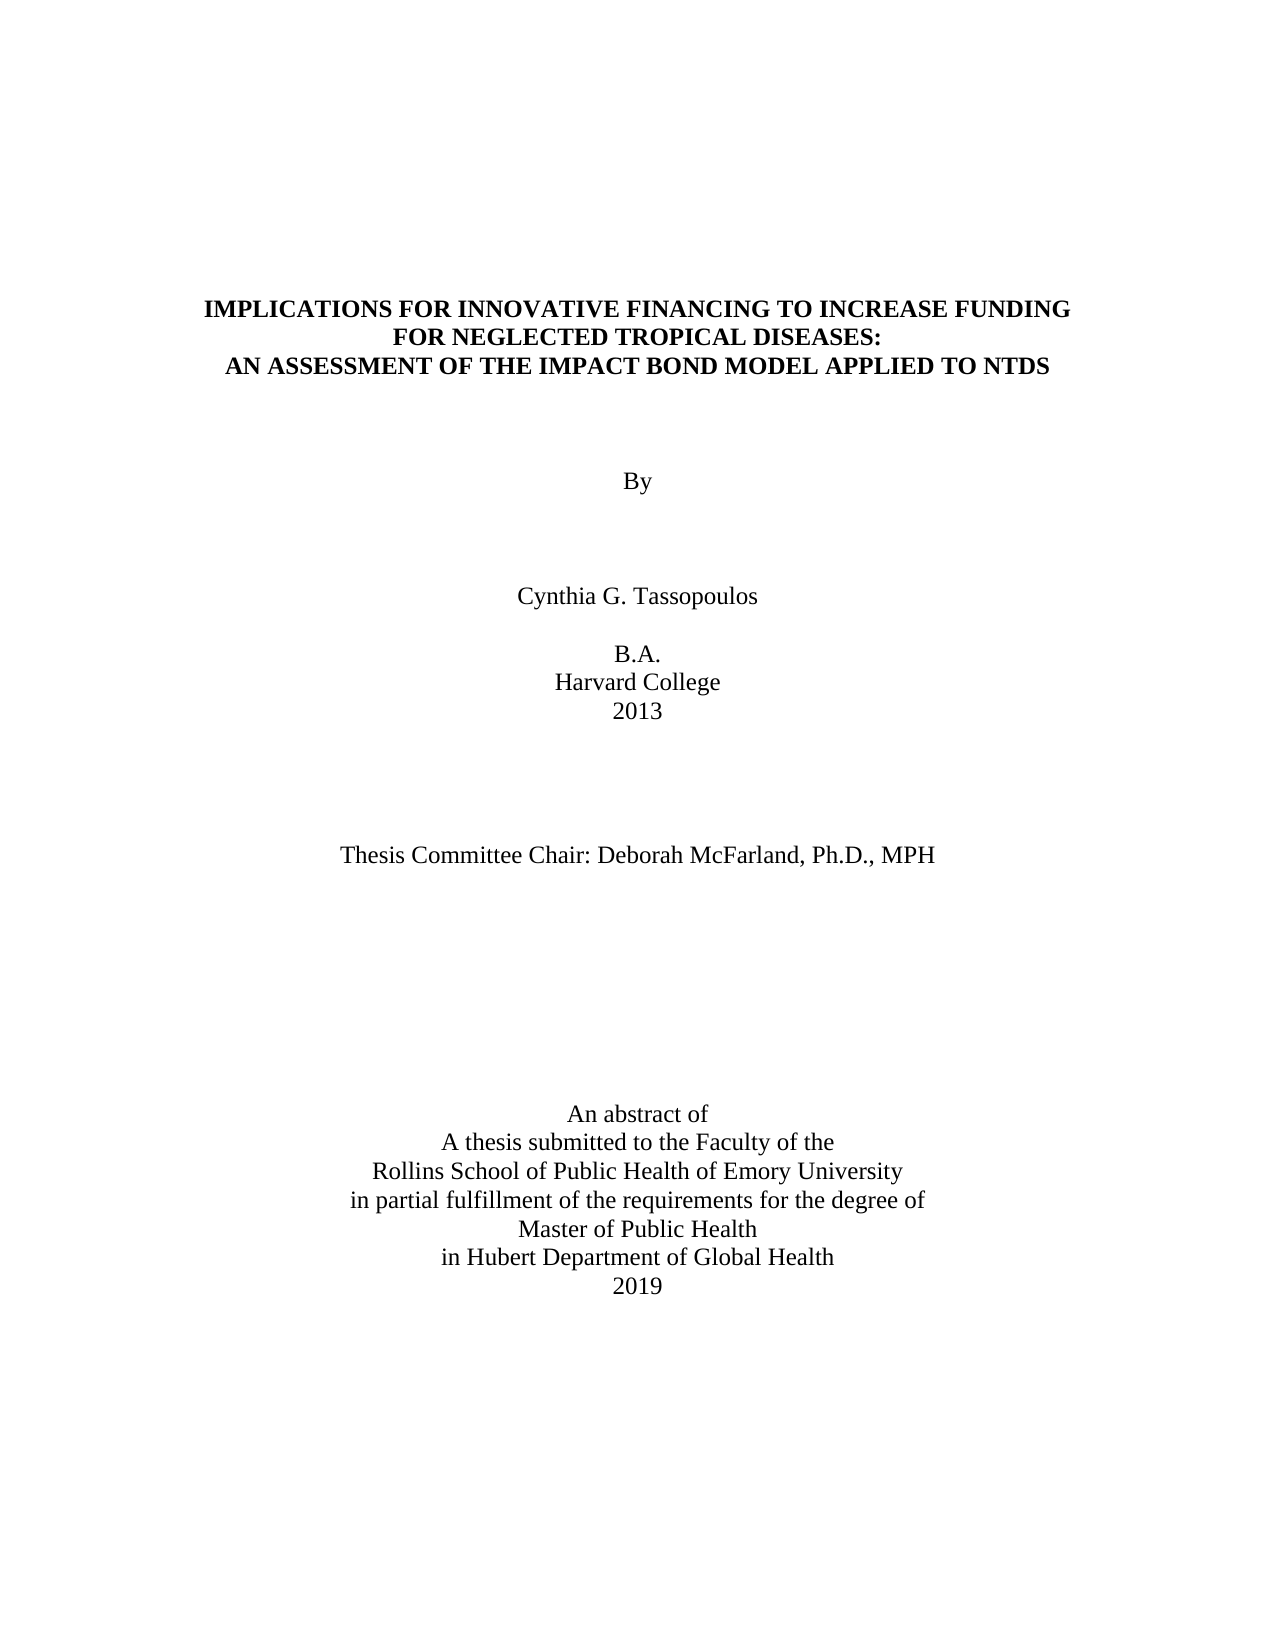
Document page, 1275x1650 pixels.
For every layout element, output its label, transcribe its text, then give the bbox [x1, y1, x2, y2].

text 2013 [150, 696, 1125, 725]
text AN ASSESSMENT OF THE IMPACT BOND MODEL APPLIED TO NTDS [150, 351, 1125, 380]
text 2019 [150, 1271, 1125, 1300]
text Master of Public Health [150, 1214, 1125, 1242]
text Rollins School of Public Health of Emory University [150, 1156, 1125, 1185]
text An abstract of [150, 1099, 1125, 1127]
text Harvard College [150, 667, 1125, 696]
text in partial fulfillment of the requirements for the degree of [150, 1185, 1125, 1214]
text in Hubert Department of Global Health [150, 1242, 1125, 1271]
text A thesis submitted to the Faculty of the [150, 1127, 1125, 1156]
text FOR NEGLECTED TROPICAL DISEASES: [150, 322, 1125, 351]
text Thesis Committee Chair: Deborah McFarland, Ph.D., MPH [150, 840, 1125, 869]
text B.A. [150, 639, 1125, 667]
text Cynthia G. Tassopoulos [150, 581, 1125, 610]
text By [150, 466, 1125, 495]
text IMPLICATIONS FOR INNOVATIVE FINANCING TO INCREASE FUNDING [150, 294, 1125, 322]
